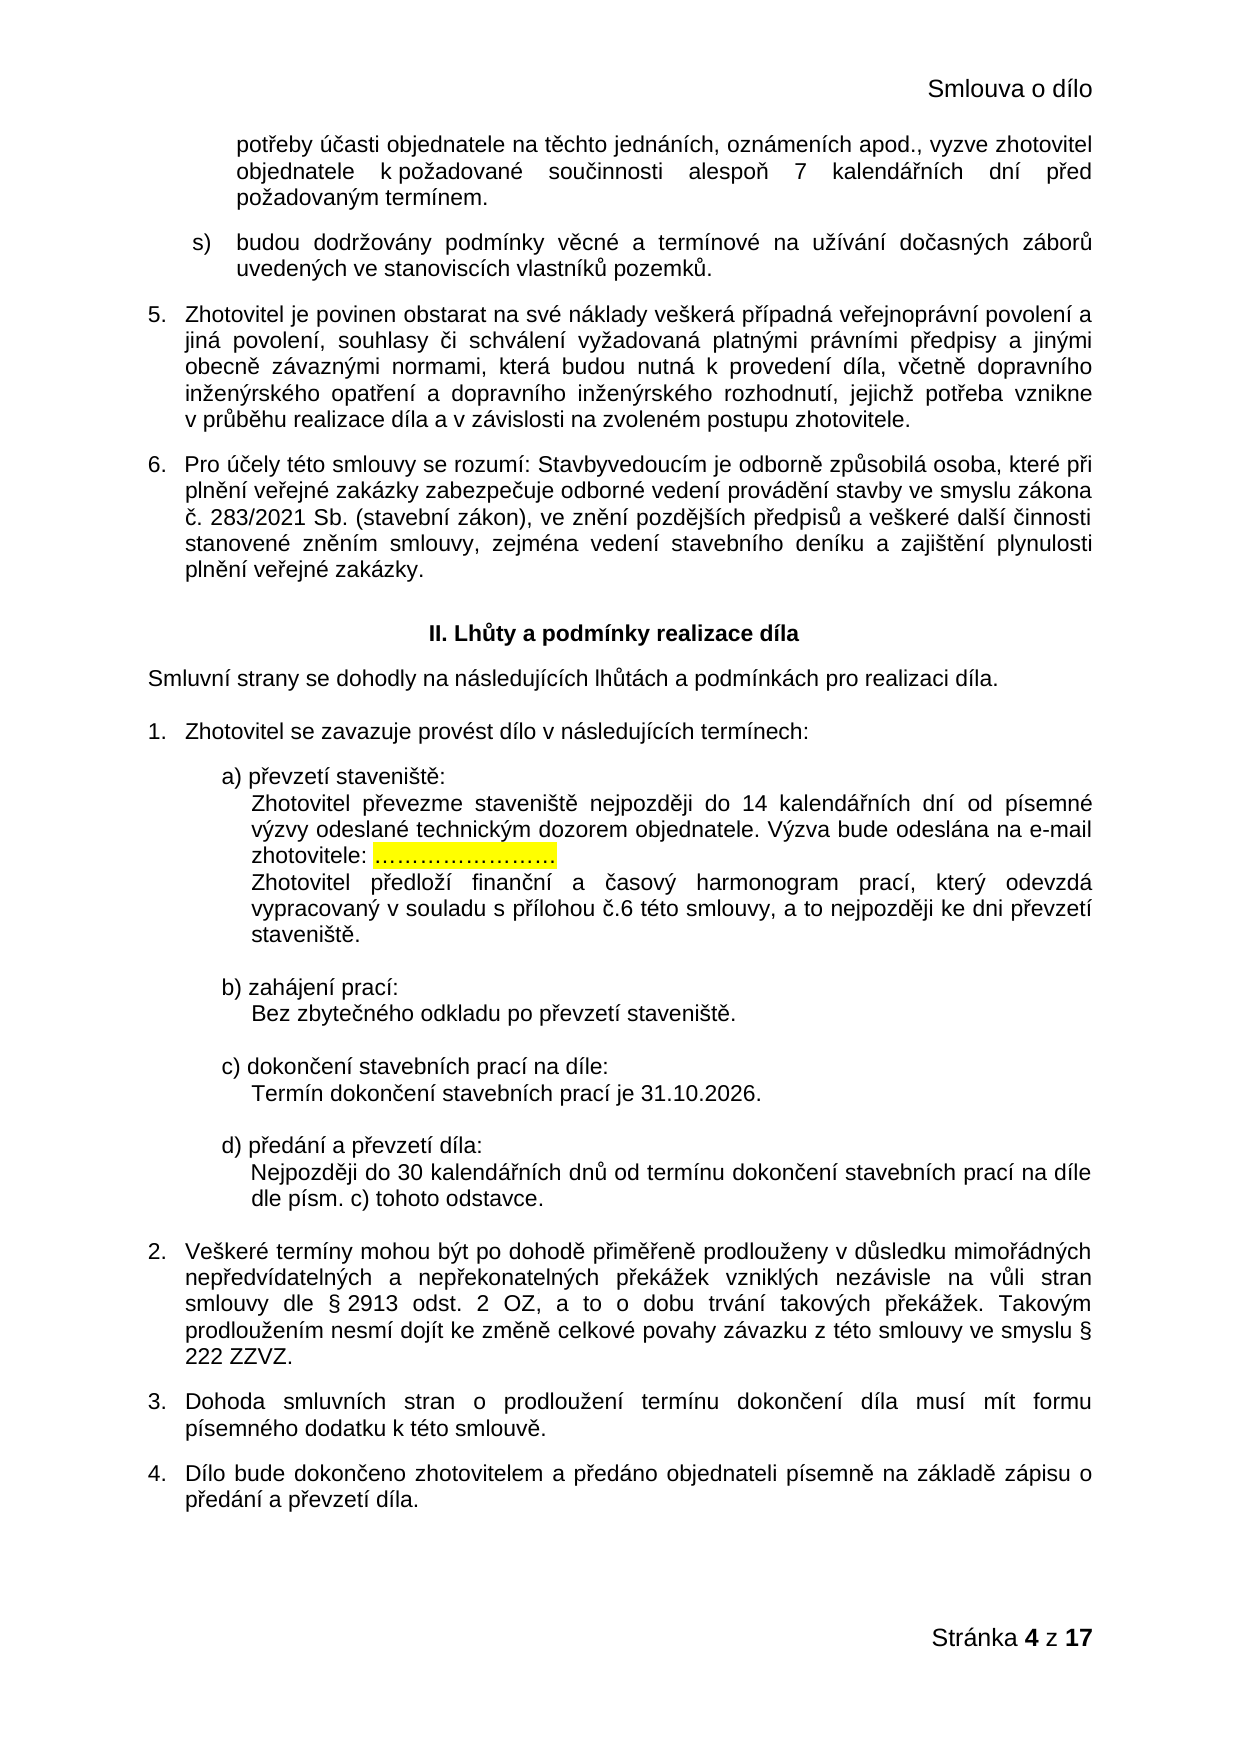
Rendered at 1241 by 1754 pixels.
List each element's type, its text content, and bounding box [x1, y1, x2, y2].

text c) dokončení stavebních prací na díle: [221, 1053, 1093, 1079]
text a) převzetí staveniště: [221, 763, 1093, 789]
text d) předání a převzetí díla: [221, 1132, 1093, 1158]
text Smluvní strany se dohodly na následujících lhůtách a podmínkách pro realizaci díla. [148, 665, 1093, 692]
text Zhotovitel se zavazuje provést dílo v následujících termínech: [148, 718, 1093, 744]
text Termín dokončení stavebních prací je 31.10.2026. [251, 1079, 1093, 1106]
text Zhotovitel předloží finanční a časový harmonogram prací, který odevzdá vypracovaný v souladu s přílohou č.6 této smlouvy, a to nejpozději ke dni převzetí staveniště. [251, 869, 1093, 948]
list 3. Dohoda smluvních stran o prodloužení termínu dokončení díla musí mít formu písemného dodatku k této smlouvě. [148, 1388, 1093, 1441]
text Bez zbytečného odkladu po převzetí staveniště. [251, 1000, 1093, 1027]
text Zhotovitel převezme staveniště nejpozději do 14 kalendářních dní od písemné výzvy odeslané technickým dozorem objednatele. Výzva bude odeslána na e-mail zhotovitele: …………………… [251, 789, 1093, 869]
list 4. Dílo bude dokončeno zhotovitelem a předáno objednateli písemně na základě zápisu o předání a převzetí díla. [148, 1459, 1093, 1512]
text Nejpozději do 30 kalendářních dnů od termínu dokončení stavebních prací na díle dle písm. c) tohoto odstavce. [221, 1158, 1093, 1211]
text b) zahájení prací: [221, 974, 1093, 1000]
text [192, 131, 1093, 210]
list Pro účely této smlouvy se rozumí: Stavbyvedoucím je odborně způsobilá osoba, které při plnění veřejné zakázky zabezpečuje odborné vedení provádění stavby ve smyslu zákona č. 283/2021 Sb. (stavební zákon), ve znění pozdějších předpisů a veškeré další činnosti stanovené zněním smlouvy, zejména vedení stavebního deníku a zajištění plynulosti plnění veřejné zakázky. [148, 451, 1093, 583]
text Lhůty a podmínky realizace díla [148, 620, 1093, 647]
text budou dodržovány podmínky věcné a termínové na užívání dočasných záborů uvedených ve stanoviscích vlastníků pozemků. [192, 229, 1093, 282]
list Veškeré termíny mohou být po dohodě přiměřeně prodlouženy v důsledku mimořádných nepředvídatelných a nepřekonatelných překážek vzniklých nezávisle na vůli stran smlouvy dle § 2913 odst. 2 OZ, a to o dobu trvání takových překážek. Takovým prodloužením nesmí dojít ke změně celkové povahy závazku z této smlouvy ve smyslu § 222 ZZVZ. [148, 1238, 1093, 1369]
text Zhotovitel je povinen obstarat na své náklady veškerá případná veřejnoprávní povolení a jiná povolení, souhlasy či schválení vyžadovaná platnými právními předpisy a jinými obecně závaznými normami, která budou nutná k provedení díla, včetně dopravního inženýrského opatření a dopravního inženýrského rozhodnutí, jejichž potřeba vznikne v průběhu realizace díla a v závislosti na zvoleném postupu zhotovitele. [148, 301, 1093, 432]
